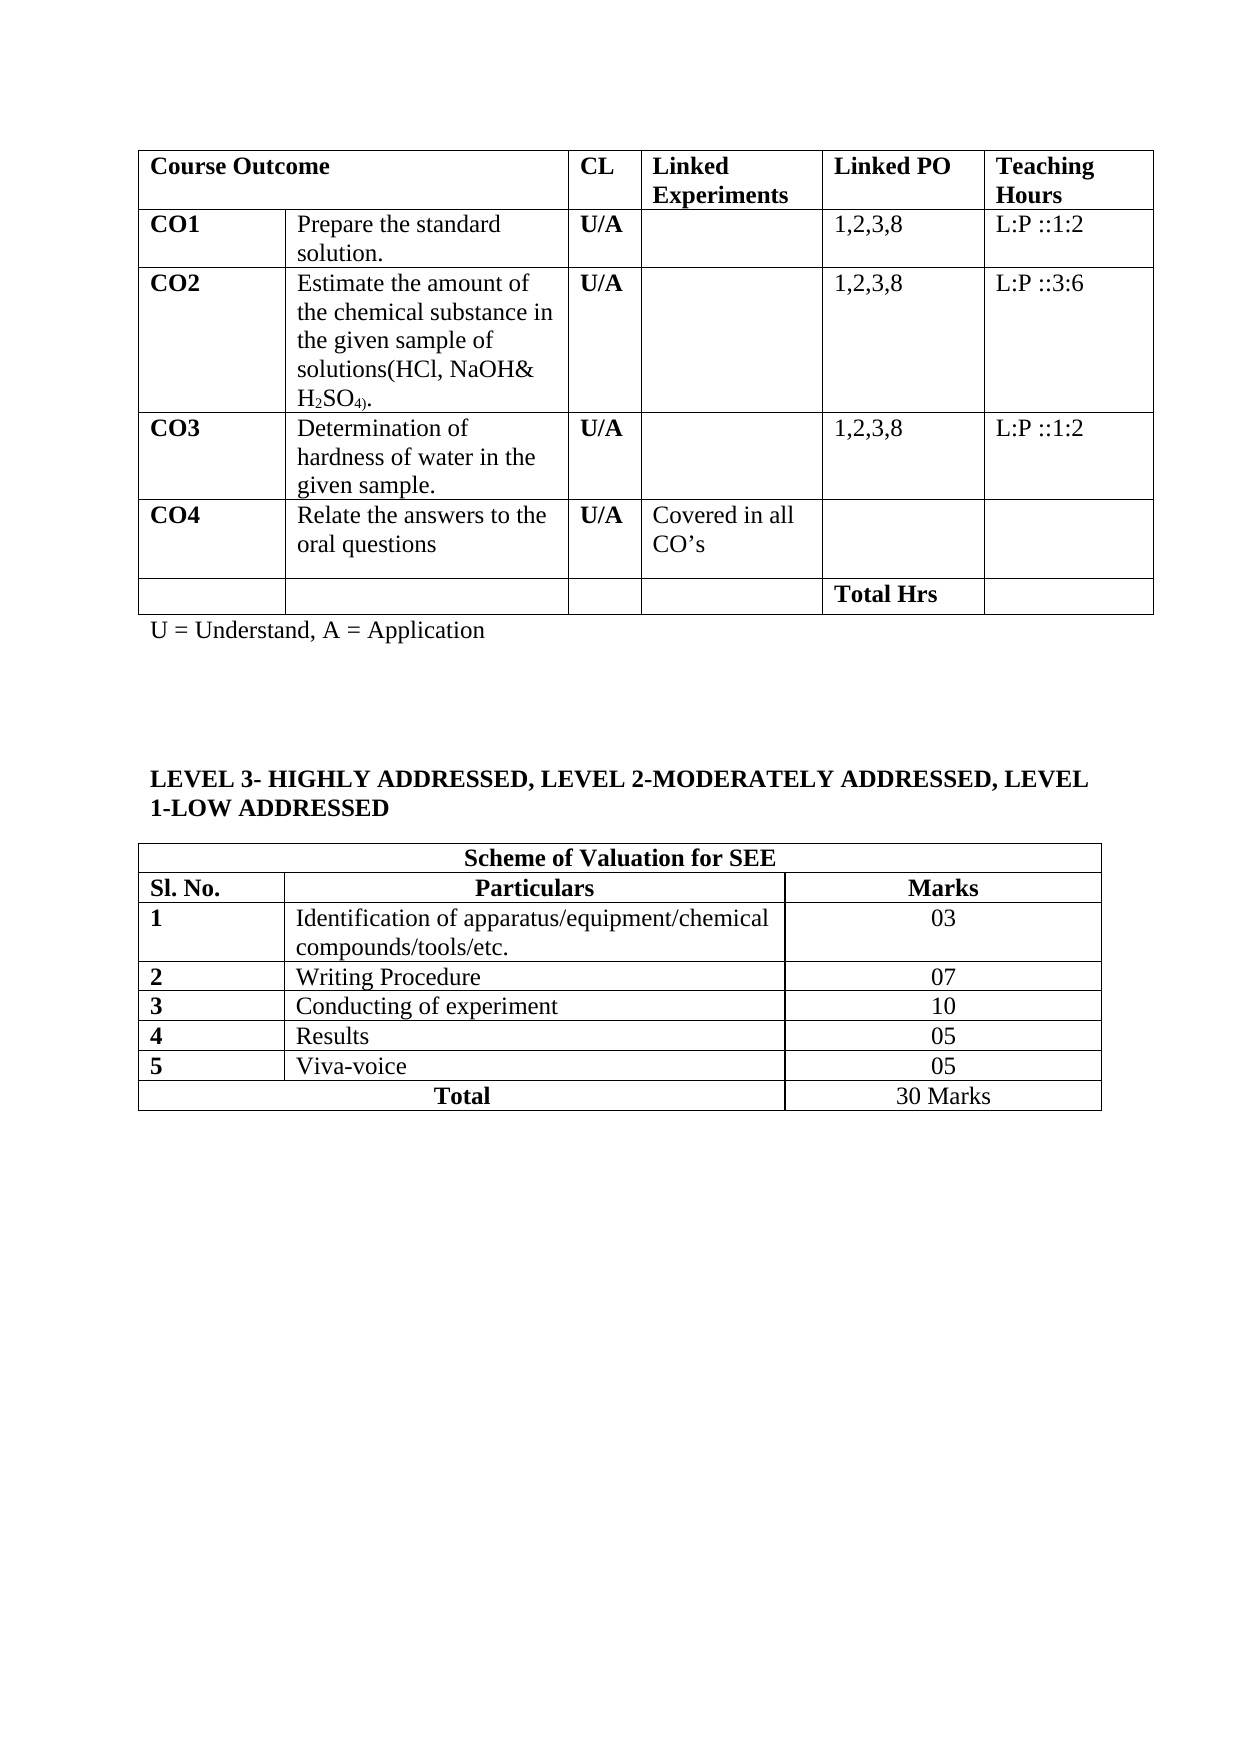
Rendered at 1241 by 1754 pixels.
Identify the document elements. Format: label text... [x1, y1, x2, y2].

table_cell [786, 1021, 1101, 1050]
text U = Understand, A = Application [150, 615, 1090, 644]
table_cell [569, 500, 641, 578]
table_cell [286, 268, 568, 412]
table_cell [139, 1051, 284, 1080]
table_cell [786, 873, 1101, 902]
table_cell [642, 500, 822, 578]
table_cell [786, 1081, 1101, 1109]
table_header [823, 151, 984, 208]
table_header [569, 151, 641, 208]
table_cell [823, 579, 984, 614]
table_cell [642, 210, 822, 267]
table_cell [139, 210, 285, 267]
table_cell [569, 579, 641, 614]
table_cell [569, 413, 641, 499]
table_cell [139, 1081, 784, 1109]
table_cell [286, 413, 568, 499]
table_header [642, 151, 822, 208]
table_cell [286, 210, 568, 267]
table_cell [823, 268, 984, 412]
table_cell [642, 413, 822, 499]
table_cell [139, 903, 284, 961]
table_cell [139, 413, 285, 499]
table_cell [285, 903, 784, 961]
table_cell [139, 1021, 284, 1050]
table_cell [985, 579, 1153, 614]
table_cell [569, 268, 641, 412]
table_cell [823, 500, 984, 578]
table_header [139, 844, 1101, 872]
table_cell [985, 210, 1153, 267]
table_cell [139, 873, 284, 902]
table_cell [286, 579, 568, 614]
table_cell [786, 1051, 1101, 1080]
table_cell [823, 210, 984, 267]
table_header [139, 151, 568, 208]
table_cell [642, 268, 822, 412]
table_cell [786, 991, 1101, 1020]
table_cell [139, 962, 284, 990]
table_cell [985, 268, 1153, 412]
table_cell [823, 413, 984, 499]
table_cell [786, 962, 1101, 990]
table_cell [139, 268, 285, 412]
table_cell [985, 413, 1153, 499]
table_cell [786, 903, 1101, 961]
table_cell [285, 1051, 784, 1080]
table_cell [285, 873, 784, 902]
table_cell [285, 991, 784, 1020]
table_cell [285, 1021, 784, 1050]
text LEVEL 3- HIGHLY ADDRESSED, LEVEL 2-MODERATELY ADDRESSED, LEVEL 1-LOW ADDRESSED [150, 764, 1090, 822]
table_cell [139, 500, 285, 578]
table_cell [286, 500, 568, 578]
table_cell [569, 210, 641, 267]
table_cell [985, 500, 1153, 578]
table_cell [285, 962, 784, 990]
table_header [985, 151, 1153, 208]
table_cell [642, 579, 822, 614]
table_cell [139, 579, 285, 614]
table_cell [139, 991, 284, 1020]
